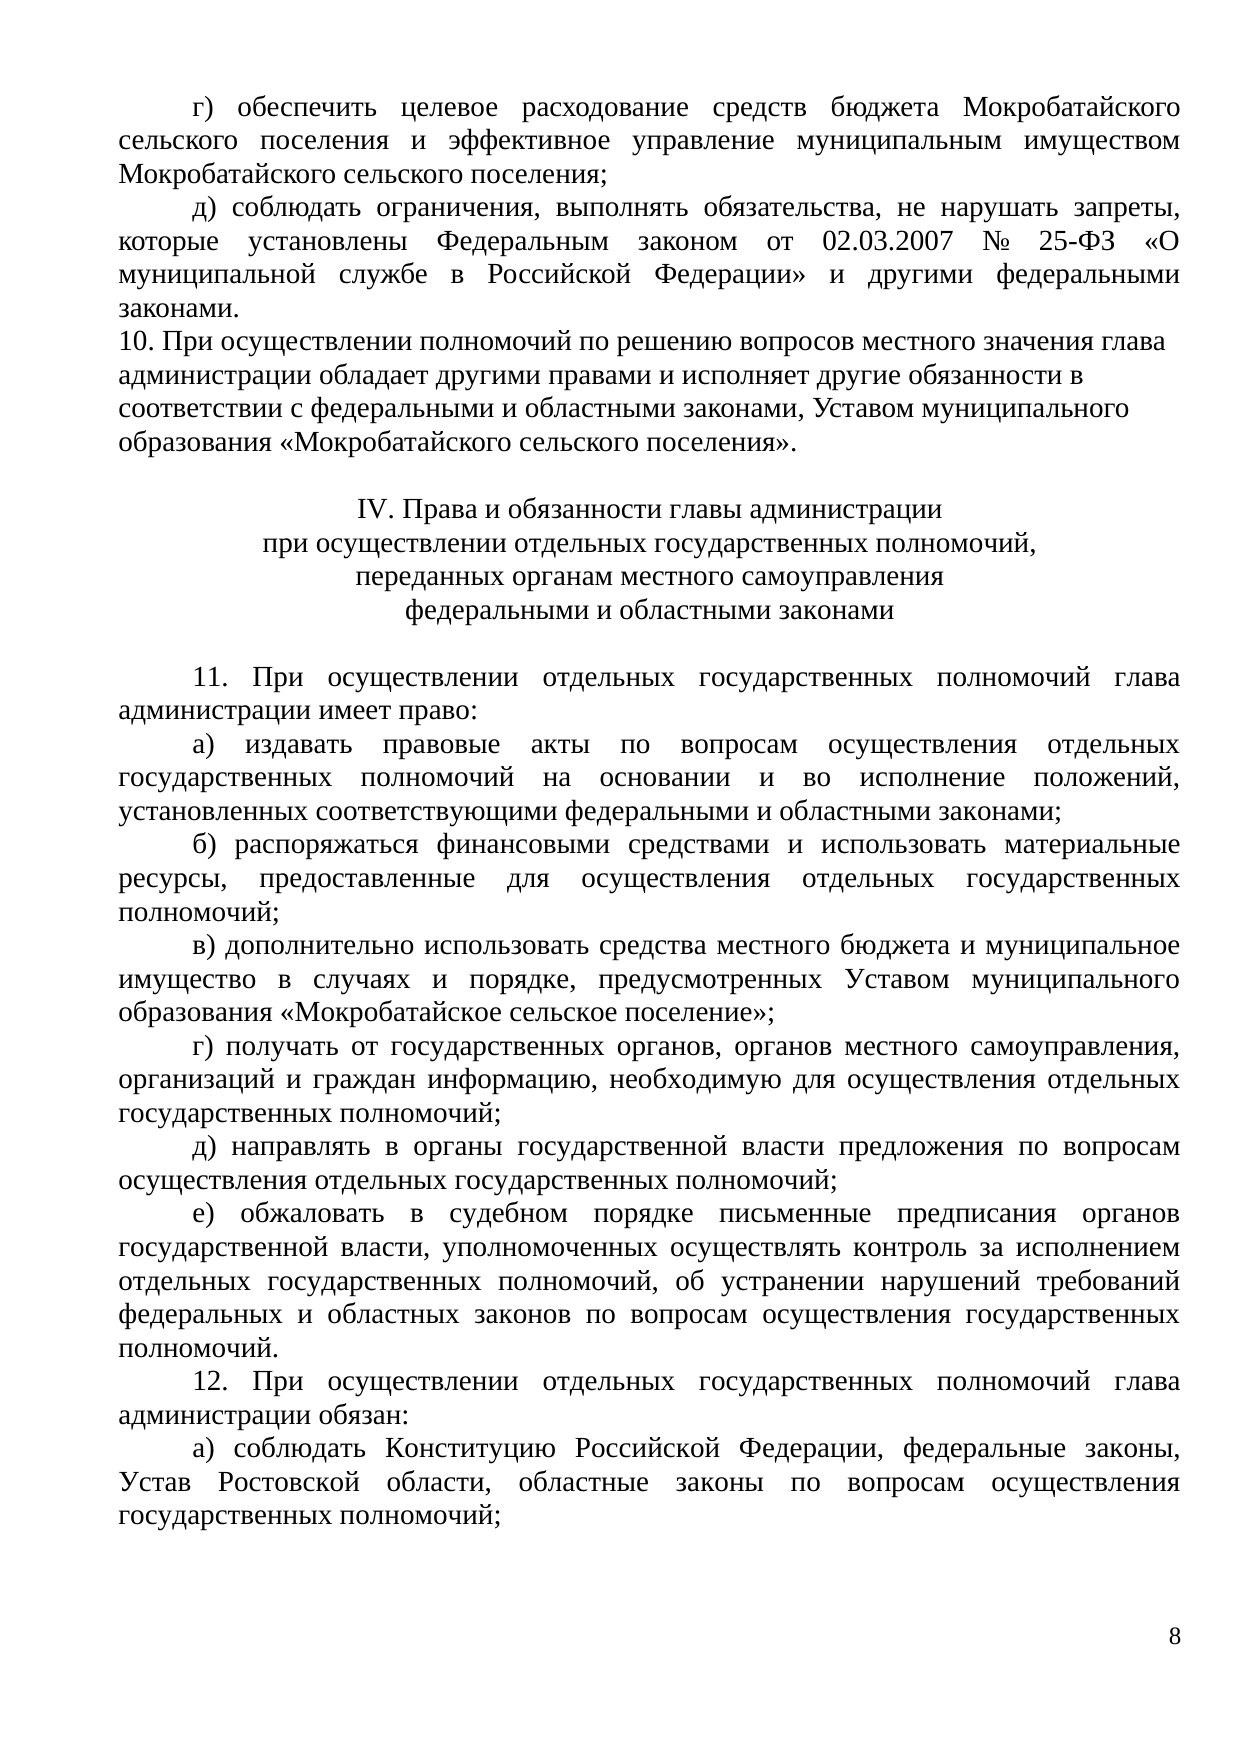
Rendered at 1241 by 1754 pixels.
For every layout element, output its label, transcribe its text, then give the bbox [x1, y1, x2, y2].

text а) издавать правовые акты по вопросам осуществления отдельных государственных полномочий на основании и во исполнение положений, установленных соответствующими федеральными и областными законами; [118, 726, 1181, 827]
text б) распоряжаться финансовыми средствами и использовать материальные ресурсы, предоставленные для осуществления отдельных государственных полномочий; [118, 827, 1181, 927]
text д) направлять в органы государственной власти предложения по вопросам осуществления отдельных государственных полномочий; [118, 1128, 1181, 1196]
text е) обжаловать в судебном порядке письменные предписания органов государственной власти, уполномоченных осуществлять контроль за исполнением отдельных государственных полномочий, об устранении нарушений требований федеральных и областных законов по вопросам осуществления государственных полномочий. [118, 1196, 1181, 1363]
text федеральными и областными законами [118, 592, 1181, 625]
text а) соблюдать Конституцию Российской Федерации, федеральные законы, Устав Ростовской области, областные законы по вопросам осуществления государственных полномочий; [118, 1430, 1181, 1531]
text 12. При осуществлении отдельных государственных полномочий глава администрации обязан: [118, 1363, 1181, 1430]
text IV. Права и обязанности главы администрации [118, 491, 1181, 525]
text в) дополнительно использовать средства местного бюджета и муниципальное имущество в случаях и порядке, предусмотренных Уставом муниципального образования «Мокробатайское сельское поселение»; [118, 927, 1181, 1028]
text переданных органам местного самоуправления [118, 558, 1181, 592]
text д) соблюдать ограничения, выполнять обязательства, не нарушать запреты, которые установлены Федеральным законом от 02.03.2007 № 25-ФЗ «О муниципальной службе в Российской Федерации» и другими федеральными законами. [118, 189, 1181, 323]
text 11. При осуществлении отдельных государственных полномочий глава администрации имеет право: [118, 659, 1181, 726]
text 10. При осуществлении полномочий по решению вопросов местного значения глава администрации обладает другими правами и исполняет другие обязанности в соответствии с федеральными и областными законами, Уставом муниципального образования «Мокробатайского сельского поселения». [118, 323, 1181, 458]
text г) обеспечить целевое расходование средств бюджета Мокробатайского сельского поселения и эффективное управление муниципальным имуществом Мокробатайского сельского поселения; [118, 89, 1181, 189]
text при осуществлении отдельных государственных полномочий, [118, 525, 1181, 558]
text г) получать от государственных органов, органов местного самоуправления, организаций и граждан информацию, необходимую для осуществления отдельных государственных полномочий; [118, 1028, 1181, 1128]
